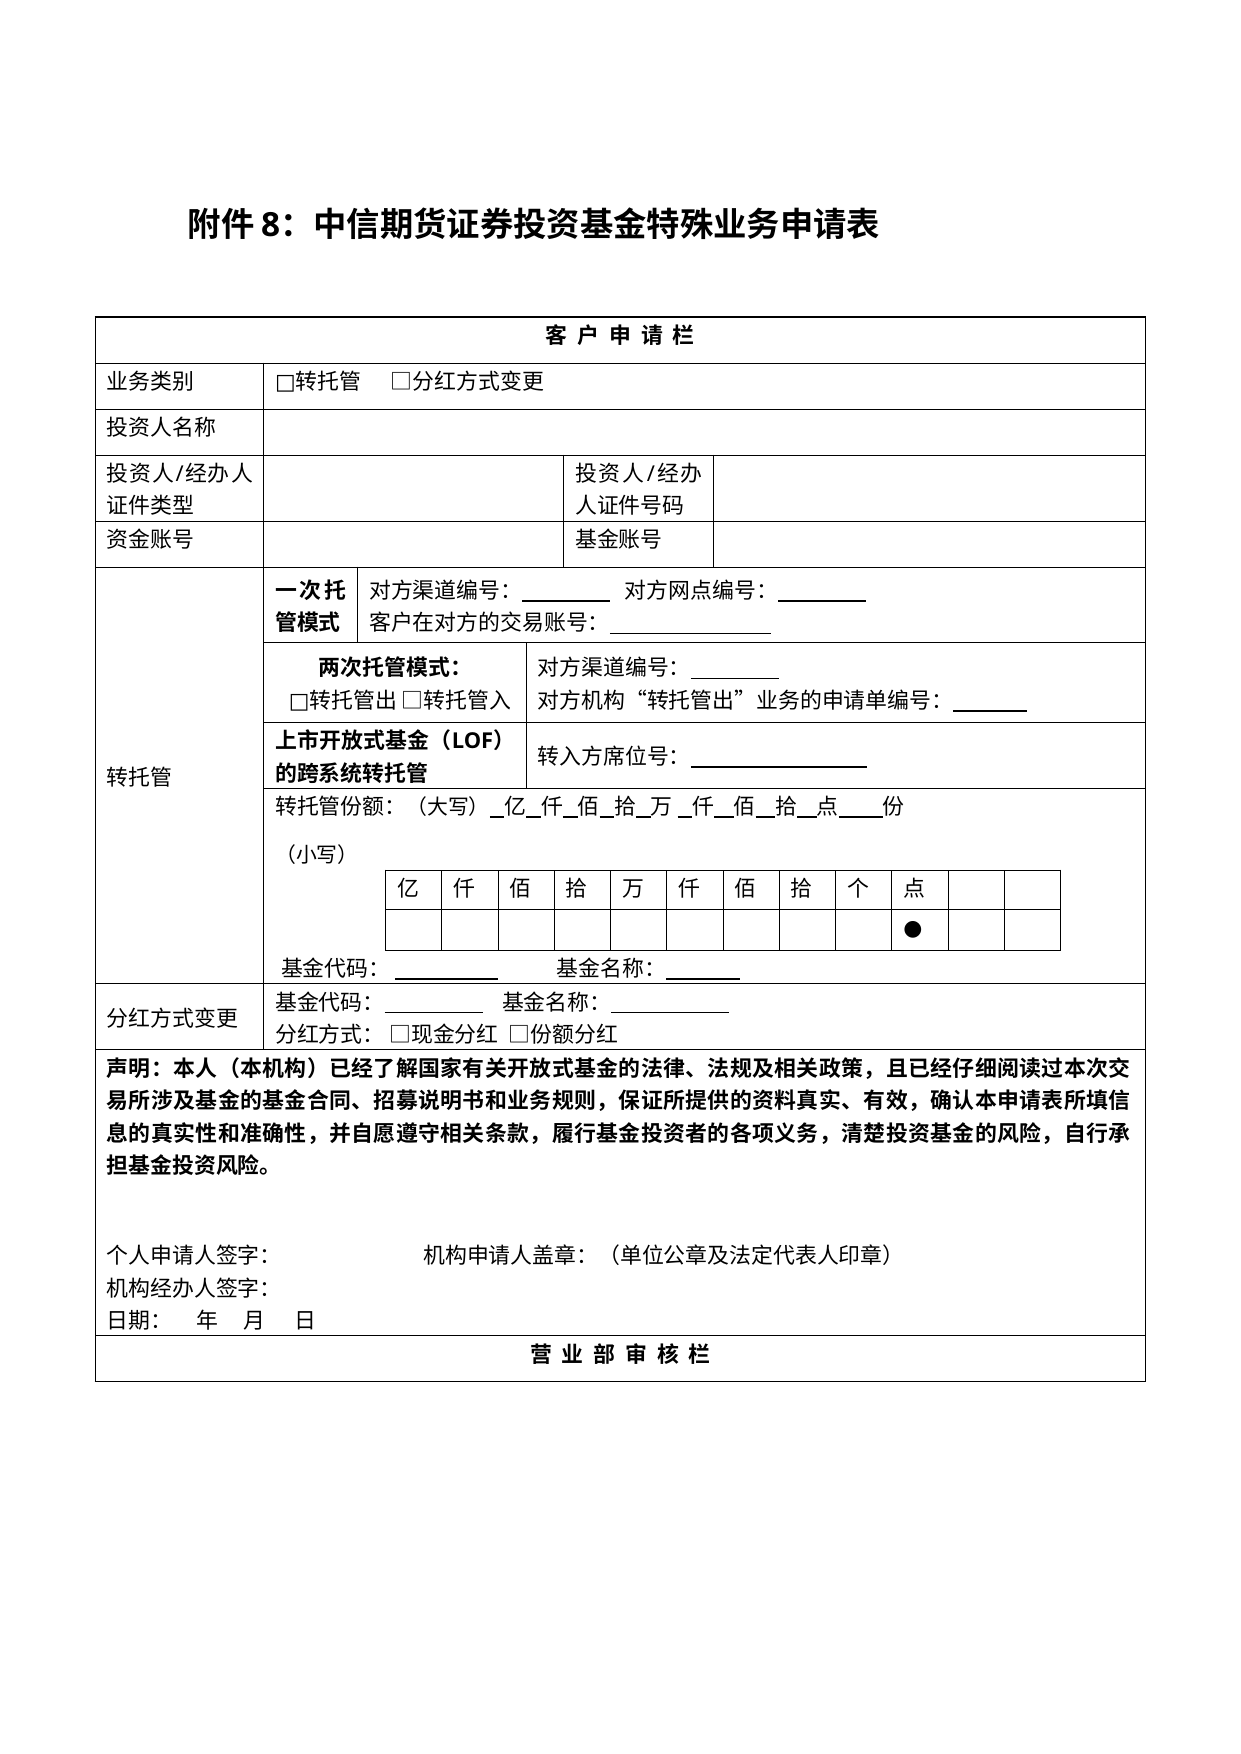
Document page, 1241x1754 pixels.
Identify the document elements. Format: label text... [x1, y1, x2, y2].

table_cell [714, 522, 1145, 567]
table_cell 投资人名称 [96, 410, 263, 454]
table_cell 基金代码： 基金名称： 分红方式： □现金分红 □份额分红 [264, 984, 1145, 1049]
table_cell 一次托管模式 [264, 568, 357, 642]
table_cell 分红方式变更 [96, 984, 263, 1049]
table_cell 业务类别 [96, 364, 263, 408]
table_header 客 户 申 请 栏 [96, 318, 1145, 362]
table_cell 转托管份额：（大写） 亿 仟 佰 拾 万 仟 佰 拾 点 份 （小写） 基金代码： 基金名称： [264, 789, 1145, 983]
table_cell 对方渠道编号： 对方机构“转托管出”业务的申请单编号： [527, 643, 1145, 722]
table_cell [264, 522, 563, 567]
table_cell [264, 456, 563, 521]
table_cell 声明：本人（本机构）已经了解国家有关开放式基金的法律、法规及相关政策，且已经仔细阅读过本次交易所涉及基金的基金合同、招募说明书和业务规则，保证所提供的资料真实、有效，确认本申请表所填信息的真实性和准确性，并自愿遵守相关条款，履行基金投资者的各项义务，清楚投资基金的风险，自行承担基金投资风险。 个人申请人签字： 机构申请人盖章：（单位公章及法定代表人印章） 机构经办人签字： 日期： 年 月 日 [96, 1050, 1145, 1335]
table_cell 资金账号 [96, 522, 263, 567]
table_cell 营 业 部 审 核 栏 [96, 1336, 1145, 1381]
table_cell 转入方席位号： [527, 723, 1145, 788]
table_cell 投资人/经办人证件类型 [96, 456, 263, 521]
subtitle 附件8：中信期货证券投资基金特殊业务申请表 [187, 189, 1053, 254]
table_cell 基金账号 [564, 522, 713, 567]
table_cell 转托管 [96, 568, 263, 983]
table_cell [714, 456, 1145, 521]
table_cell 对方渠道编号： 对方网点编号： 客户在对方的交易账号： [358, 568, 1145, 642]
table_cell [264, 410, 1145, 454]
table_cell 投资人/经办人证件号码 [564, 456, 713, 521]
table_cell 上市开放式基金（LOF）的跨系统转托管 [264, 723, 526, 788]
table_cell □转托管 □分红方式变更 [264, 364, 1145, 408]
table_cell 两次托管模式： □转托管出 □转托管入 [264, 643, 526, 722]
